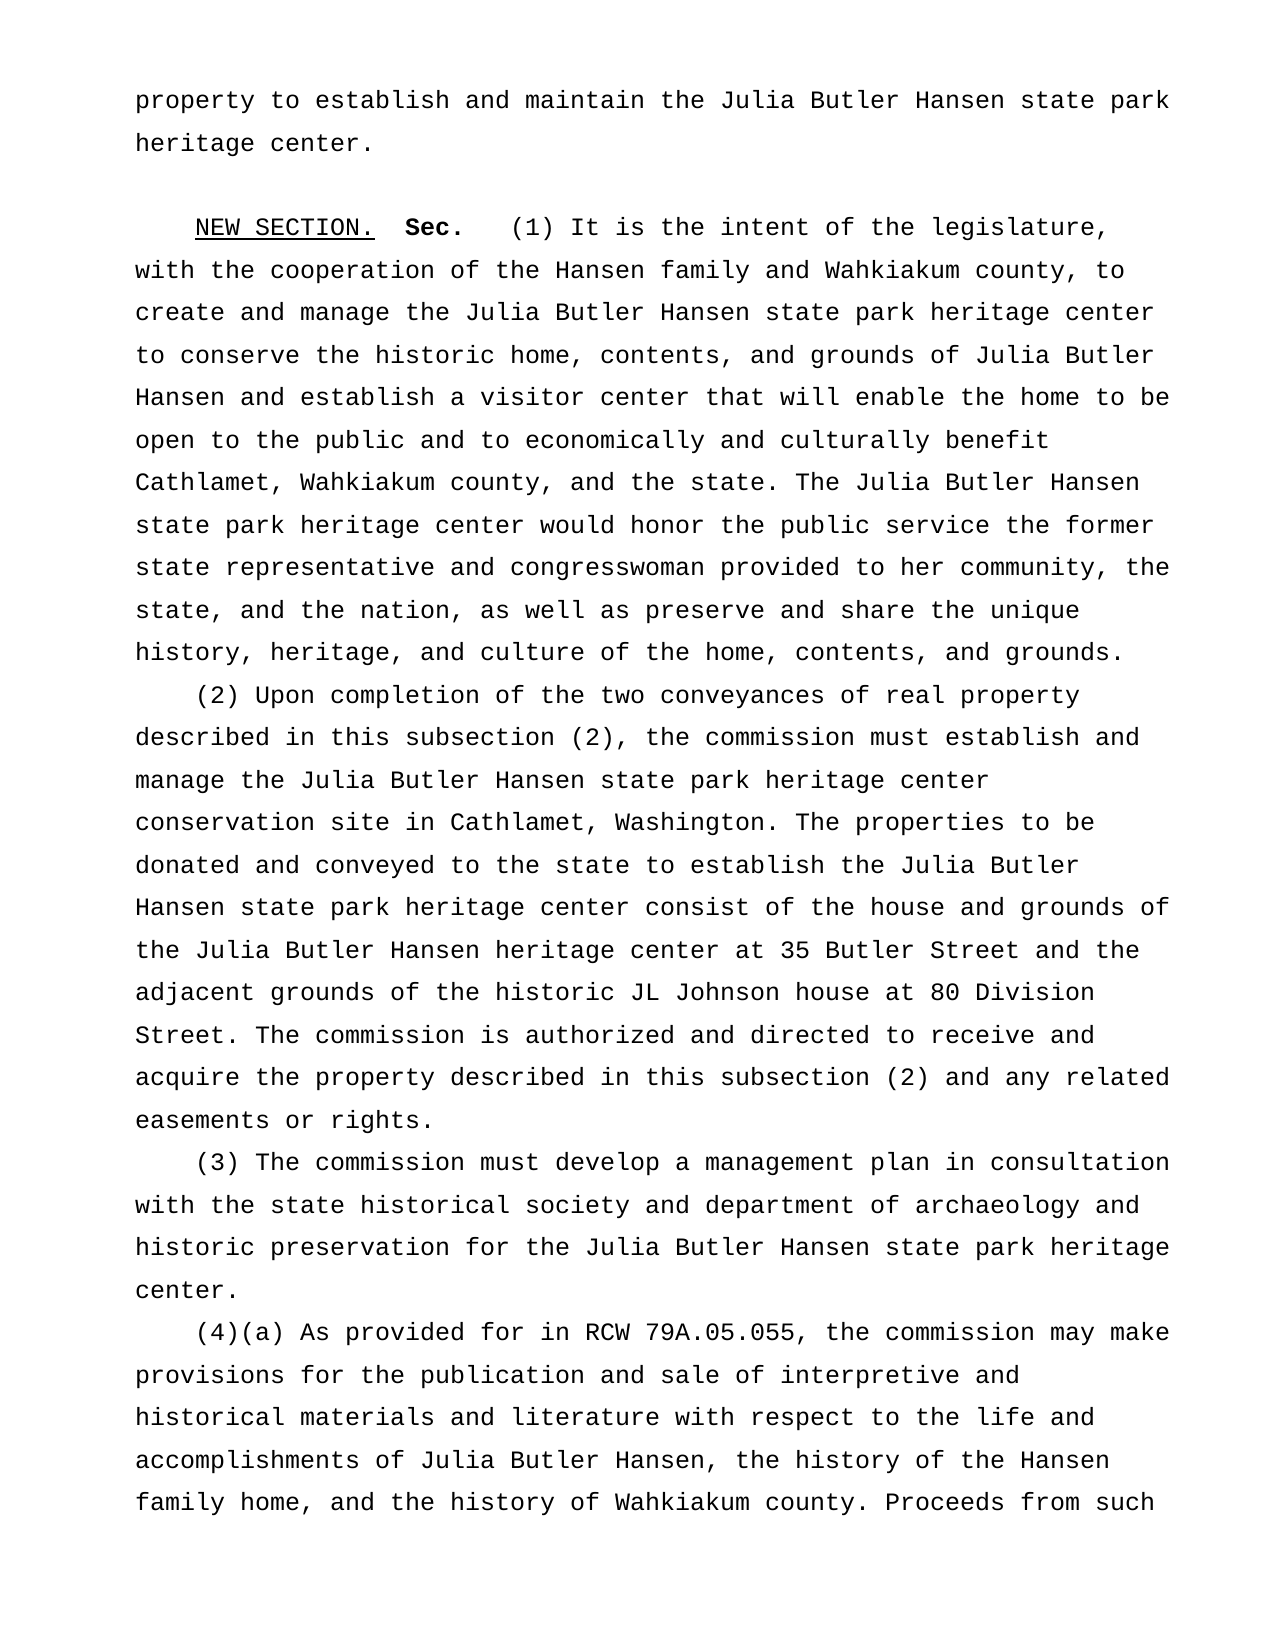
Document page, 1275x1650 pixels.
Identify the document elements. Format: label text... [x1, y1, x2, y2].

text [135, 1307, 1170, 1519]
text (2) Upon completion of the two conveyances of real property described in this subsection (2), the commission must establish and manage the Julia Butler Hansen state park heritage center conservation site in Cathlamet, Washington. The properties to be donated and conveyed to the state to establish the Julia Butler Hansen state park heritage center consist of the house and grounds of the Julia Butler Hansen heritage center at 35 Butler Street and the adjacent grounds of the historic JL Johnson house at 80 Division Street. The commission is authorized and directed to receive and acquire the property described in this subsection (2) and any related easements or rights. [135, 669, 1170, 1137]
text NEW SECTION. Sec. (1) It is the intent of the legislature, with the cooperation of the Hansen family and Wahkiakum county, to create and manage the Julia Butler Hansen state park heritage center to conserve the historic home, contents, and grounds of Julia Butler Hansen and establish a visitor center that will enable the home to be open to the public and to economically and culturally benefit Cathlamet, Wahkiakum county, and the state. The Julia Butler Hansen state park heritage center would honor the public service the former state representative and congresswoman provided to her community, the state, and the nation, as well as preserve and share the unique history, heritage, and culture of the home, contents, and grounds. [135, 202, 1170, 669]
text (3) The commission must develop a management plan in consultation with the state historical society and department of archaeology and historic preservation for the Julia Butler Hansen state park heritage center. [135, 1137, 1170, 1307]
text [135, 75, 1170, 160]
